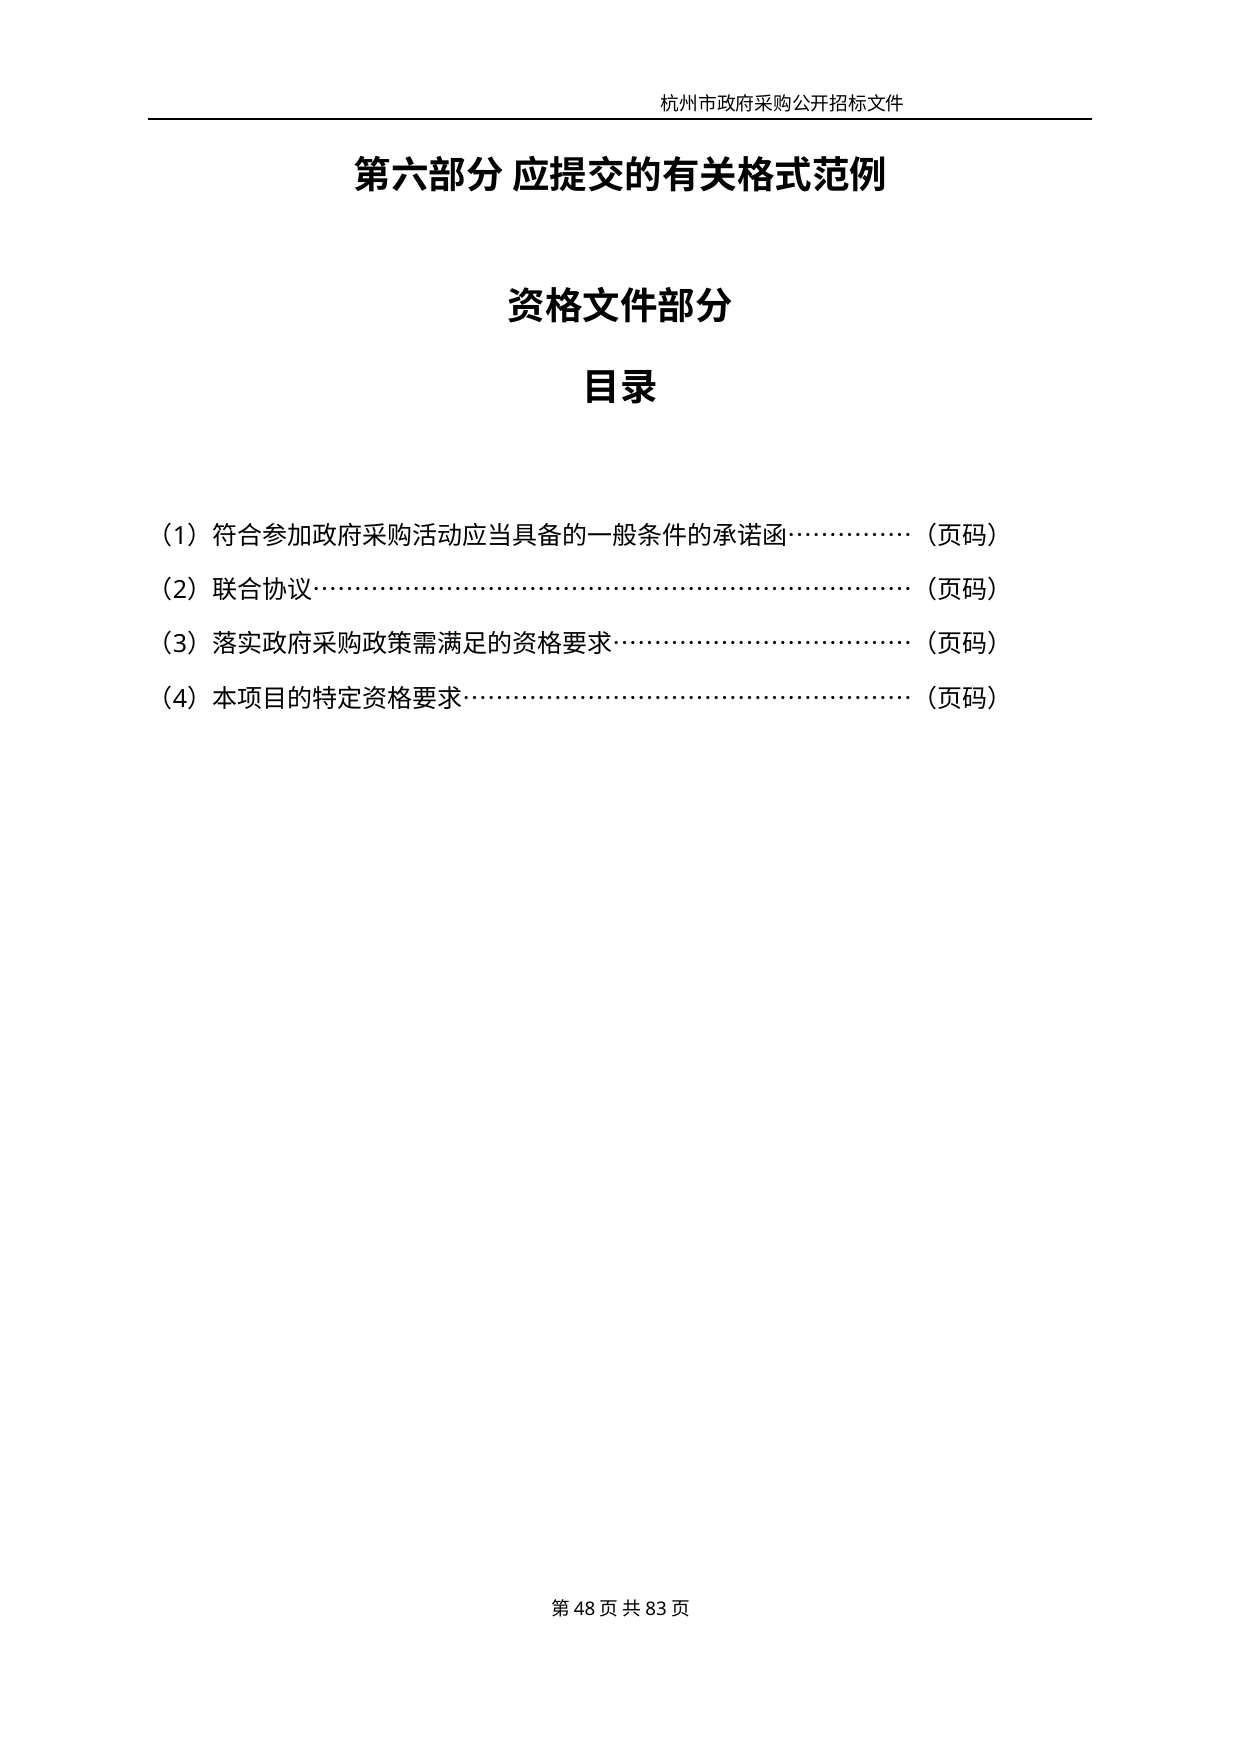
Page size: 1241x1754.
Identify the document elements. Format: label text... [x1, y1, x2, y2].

text （1）符合参加政府采购活动应当具备的一般条件的承诺函……………（页码） [148, 515, 1092, 551]
text 资格文件部分 [148, 276, 1092, 330]
text 目录 [148, 357, 1092, 411]
text 第六部分 应提交的有关格式范例 [148, 145, 1092, 199]
text （2）联合协议………………………………………………………………（页码） [148, 569, 1092, 606]
text （4）本项目的特定资格要求………………………………………………（页码） [148, 678, 1092, 714]
text （3）落实政府采购政策需满足的资格要求………………………………（页码） [148, 624, 1092, 660]
